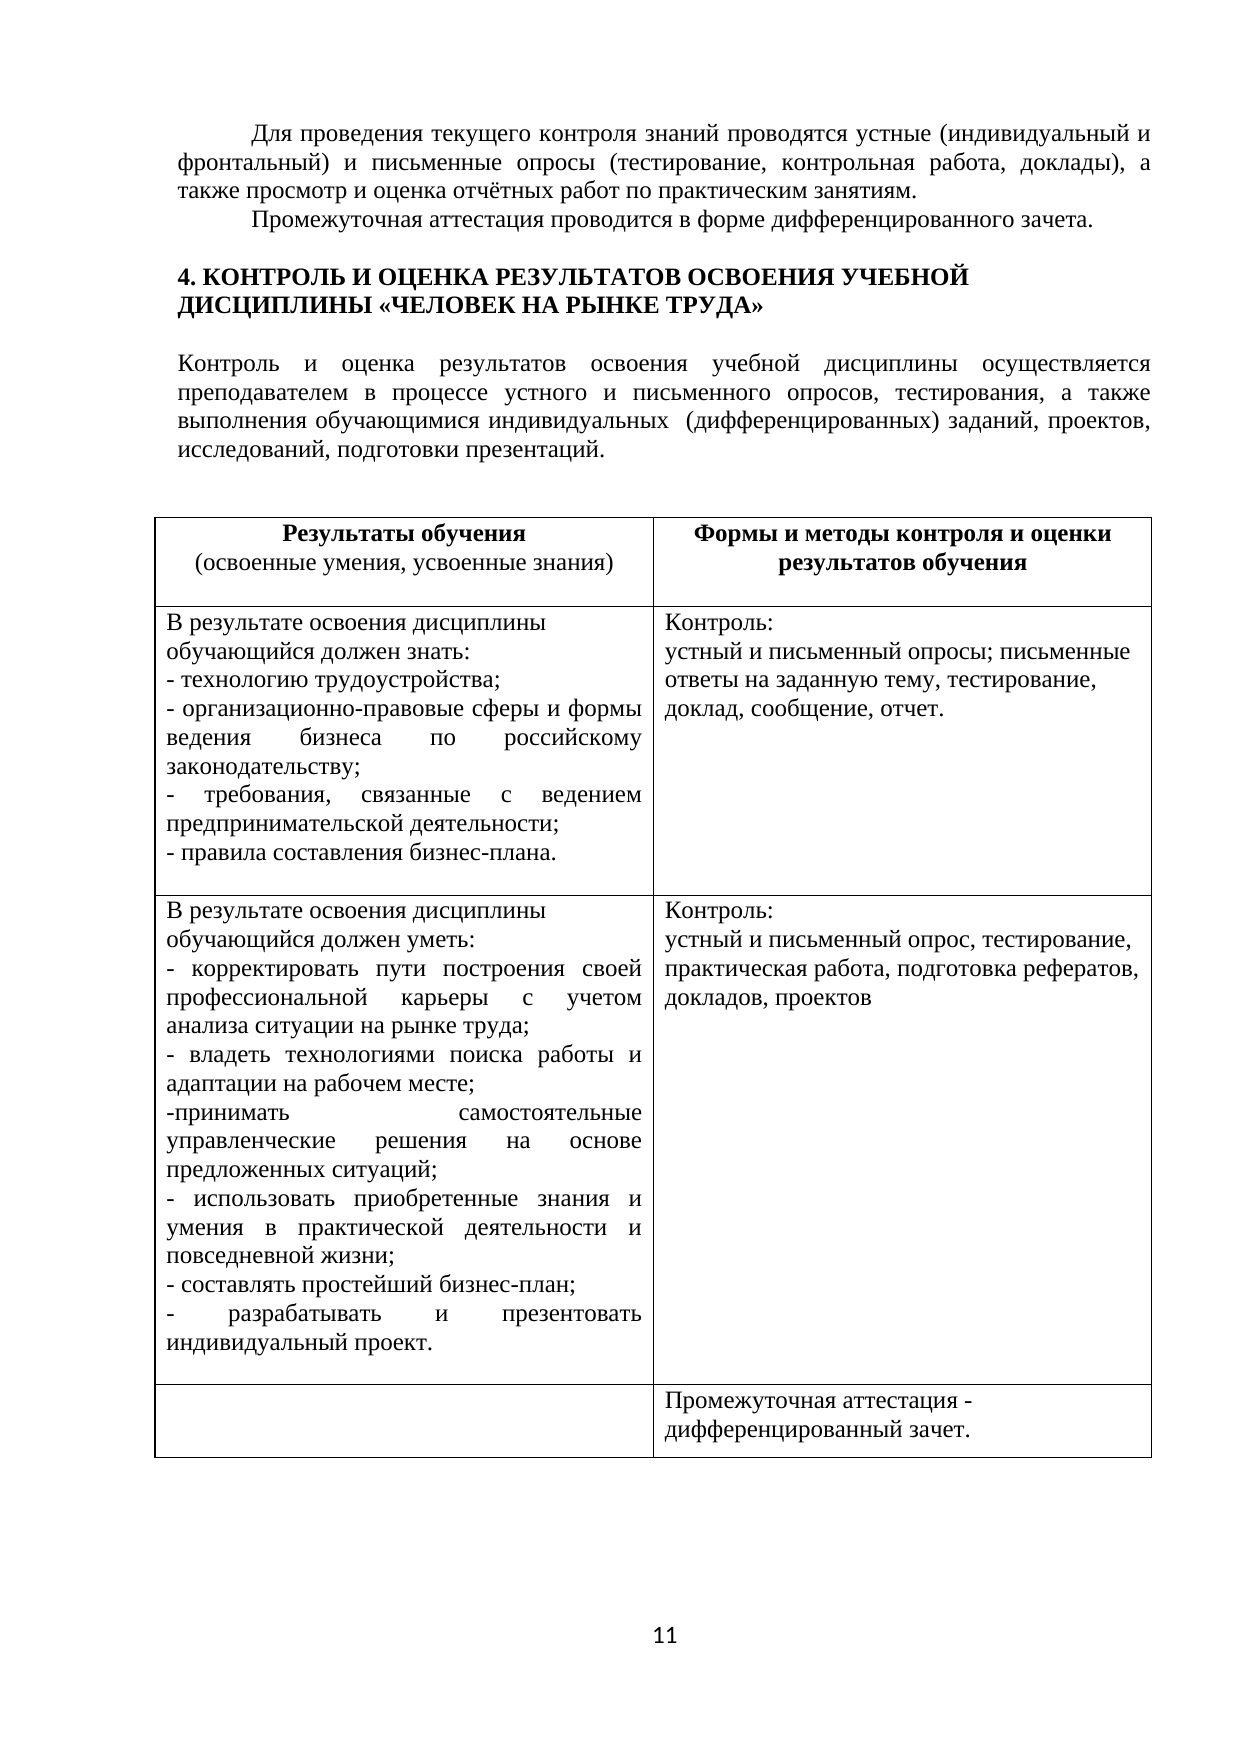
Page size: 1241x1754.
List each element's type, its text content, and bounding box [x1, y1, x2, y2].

table_header Формы и методы контроля и оценки результатов обучения [654, 518, 1151, 606]
text Для проведения текущего контроля знаний проводятся устные (индивидуальный и фронтальный) и письменные опросы (тестирование, контрольная работа, доклады), а также просмотр и оценка отчётных работ по практическим занятиям. [177, 118, 1152, 204]
table_cell В результате освоения дисциплины обучающийся должен уметь: - корректировать пути построения своей профессиональной карьеры с учетом анализа ситуации на рынке труда; - владеть технологиями поиска работы и адаптации на рабочем месте; -принимать самостоятельные управленческие решения на основе предложенных ситуаций; - использовать приобретенные знания и умения в практической деятельности и повседневной жизни; - составлять простейший бизнес-план; - разрабатывать и презентовать индивидуальный проект. [156, 896, 653, 1384]
table_cell В результате освоения дисциплины обучающийся должен знать: - технологию трудоустройства; - организационно-правовые сферы и формы ведения бизнеса по российскому законодательству; - требования, связанные с ведением предпринимательской деятельности; - правила составления бизнес-плана. [156, 607, 653, 894]
table_cell [156, 1385, 653, 1457]
table_cell Промежуточная аттестация - дифференцированный зачет. [654, 1385, 1151, 1457]
text Промежуточная аттестация проводится в форме дифференцированного зачета. [177, 204, 1152, 233]
text 4. КОНТРОЛЬ И ОЦЕНКА РЕЗУЛЬТАТОВ ОСВОЕНИЯ УЧЕБНОЙ ДИСЦИПЛИНЫ «ЧЕЛОВЕК НА РЫНКЕ ТРУДА» [177, 262, 1152, 319]
table_cell Контроль: устный и письменный опросы; письменные ответы на заданную тему, тестирование, доклад, сообщение, отчет. [654, 607, 1151, 894]
table_header Результаты обучения (освоенные умения, усвоенные знания) [156, 518, 653, 606]
text Контроль и оценка результатов освоения учебной дисциплины осуществляется преподавателем в процессе устного и письменного опросов, тестирования, а также выполнения обучающимися индивидуальных (дифференцированных) заданий, проектов, исследований, подготовки презентаций. [177, 348, 1152, 463]
table_cell Контроль: устный и письменный опрос, тестирование, практическая работа, подготовка рефератов, докладов, проектов [654, 896, 1151, 1384]
